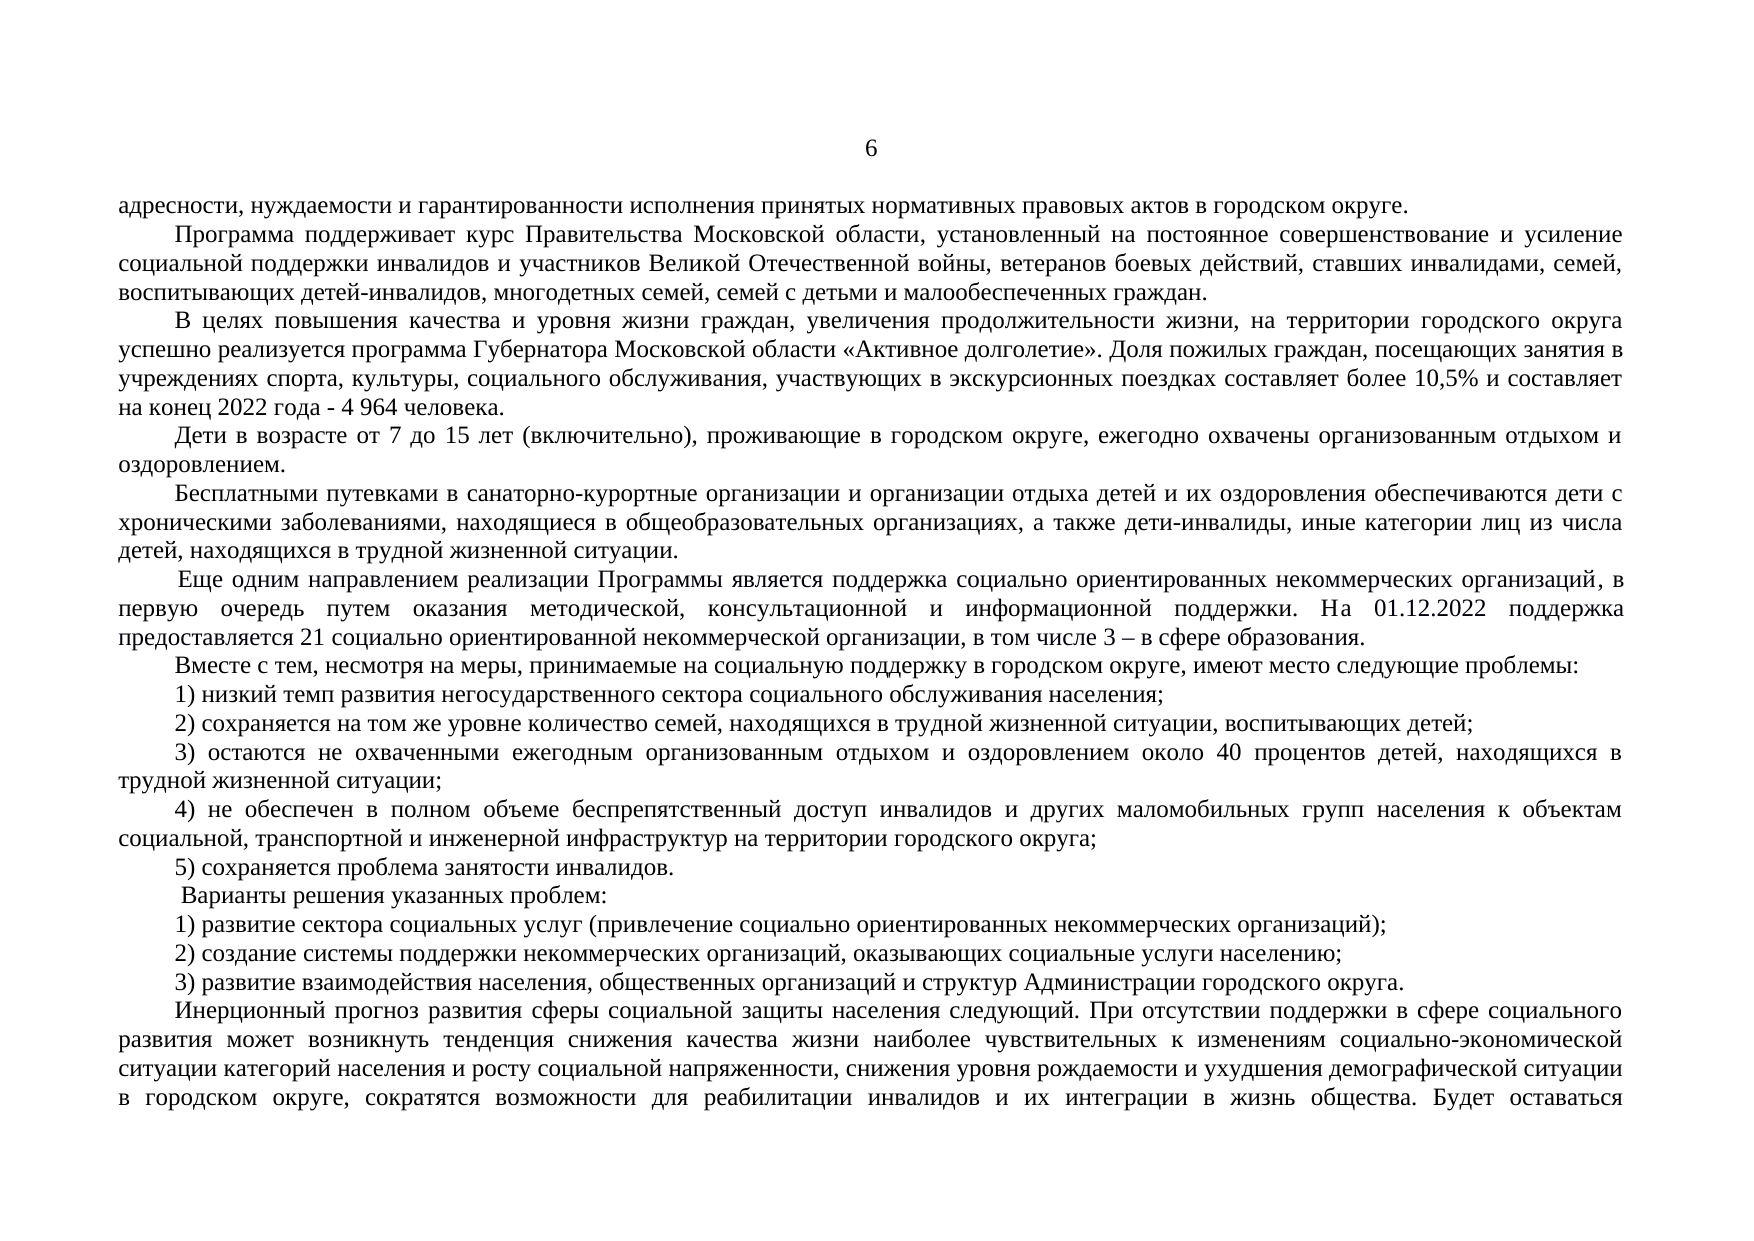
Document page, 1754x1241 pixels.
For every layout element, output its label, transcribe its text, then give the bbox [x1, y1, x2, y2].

text 5) сохраняется проблема занятости инвалидов. [118, 852, 1624, 880]
text 2) сохраняется на том же уровне количество семей, находящихся в трудной жизненной ситуации, воспитывающих детей; [118, 708, 1624, 737]
text 2) создание системы поддержки некоммерческих организаций, оказывающих социальные услуги населению; [118, 938, 1624, 967]
text Вместе с тем, несмотря на меры, принимаемые на социальную поддержку в городском округе, имеют место следующие проблемы: [118, 650, 1624, 679]
text 3) остаются не охваченными ежегодным организованным отдыхом и оздоровлением около 40 процентов детей, находящихся в трудной жизненной ситуации; [118, 737, 1624, 794]
text Дети в возрасте от 7 до 15 лет (включительно), проживающие в городском округе, ежегодно охвачены организованным отдыхом и оздоровлением. [118, 420, 1624, 478]
text 1) развитие сектора социальных услуг (привлечение социально ориентированных некоммерческих организаций); [118, 909, 1624, 938]
text 1) низкий темп развития негосударственного сектора социального обслуживания населения; [118, 679, 1624, 708]
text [118, 995, 1624, 1110]
text Варианты решения указанных проблем: [118, 880, 1624, 909]
text 4) не обеспечен в полном объеме беспрепятственный доступ инвалидов и других маломобильных групп населения к объектам социальной, транспортной и инженерной инфраструктур на территории городского округа; [118, 794, 1624, 852]
text Бесплатными путевками в санаторно-курортные организации и организации отдыха детей и их оздоровления обеспечиваются дети с хроническими заболеваниями, находящиеся в общеобразовательных организациях, а также дети-инвалиды, иные категории лиц из числа детей, находящихся в трудной жизненной ситуации. [118, 478, 1624, 564]
text Программа поддерживает курс Правительства Московской области, установленный на постоянное совершенствование и усиление социальной поддержки инвалидов и участников Великой Отечественной войны, ветеранов боевых действий, ставших инвалидами, семей, воспитывающих детей-инвалидов, многодетных семей, семей с детьми и малообеспеченных граждан. [118, 219, 1624, 305]
text 3) развитие взаимодействия населения, общественных организаций и структур Администрации городского округа. [118, 967, 1624, 995]
text В целях повышения качества и уровня жизни граждан, увеличения продолжительности жизни, на территории городского округа успешно реализуется программа Губернатора Московской области «Активное долголетие». Доля пожилых граждан, посещающих занятия в учреждениях спорта, культуры, социального обслуживания, участвующих в экскурсионных поездках составляет более 10,5% и составляет на конец 2022 года - 4 964 человека. [118, 305, 1624, 420]
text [118, 190, 1624, 219]
text Еще одним направлением реализации Программы является поддержка социально ориентированных некоммерческих организаций, в первую очередь путем оказания методической, консультационной и информационной поддержки. На 01.12.2022 поддержка предоставляется 21 социально ориентированной некоммерческой организации, в том числе 3 – в сфере образования. [118, 564, 1624, 650]
